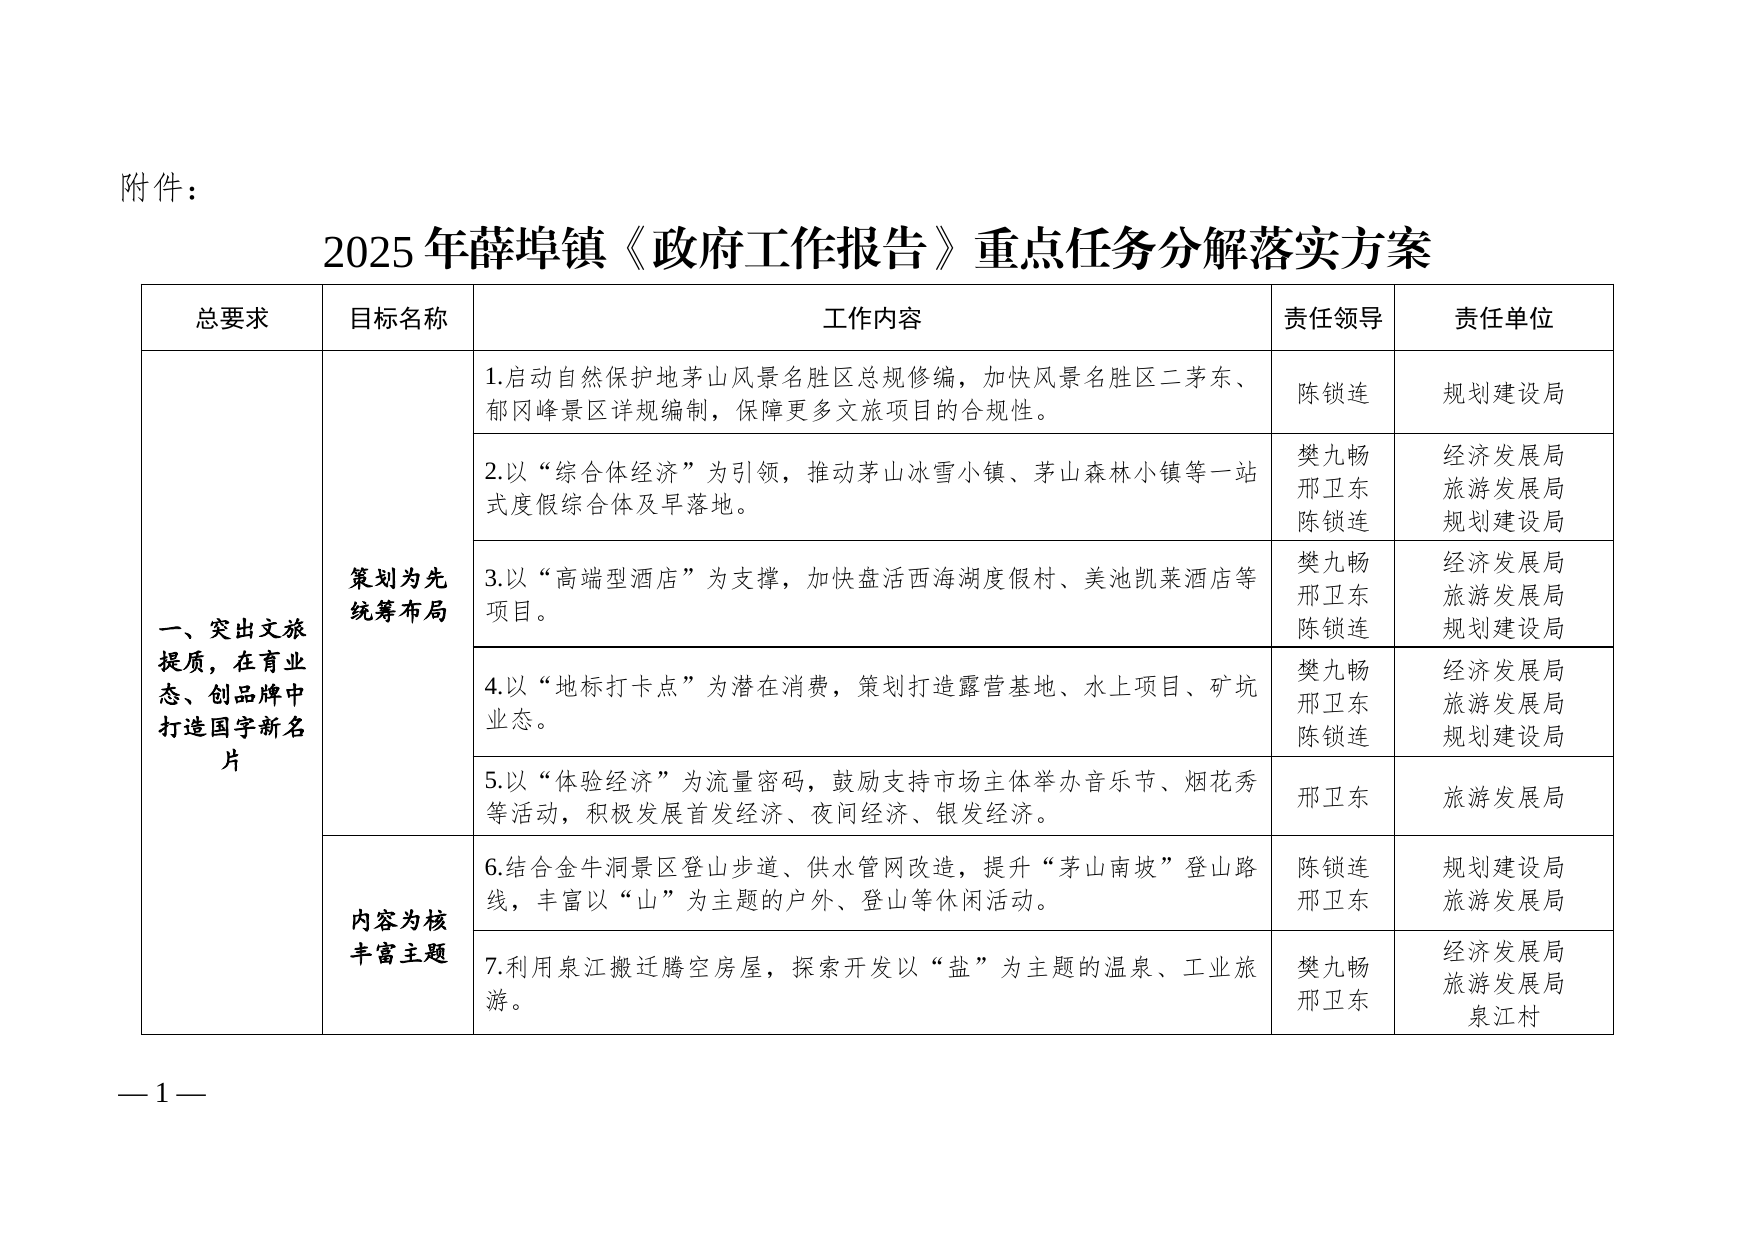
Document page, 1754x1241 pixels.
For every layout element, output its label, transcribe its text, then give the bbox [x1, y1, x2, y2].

text 2025年薛埠镇《政府工作报告》重点任务分解落实方案 [118, 218, 1636, 283]
table_cell 经济发展局 旅游发展局 规划建设局 [1395, 541, 1613, 646]
table_cell 旅游发展局 [1395, 757, 1613, 835]
table_header 目标名称 [323, 285, 473, 350]
table_cell 内容为核 丰富主题 [323, 836, 473, 1034]
table_cell 樊九畅 邢卫东 陈锁连 [1272, 541, 1394, 646]
table_cell 3.以“高端型酒店”为支撑，加快盘活西海湖度假村、美池凯莱酒店等项目。 [474, 541, 1271, 646]
table_cell 樊九畅 邢卫东 陈锁连 [1272, 648, 1394, 756]
table_cell 7.利用泉江搬迁腾空房屋，探索开发以“盐”为主题的温泉、工业旅游。 [474, 931, 1271, 1034]
table_cell 规划建设局 [1395, 351, 1613, 433]
table_cell 陈锁连 邢卫东 [1272, 836, 1394, 929]
table_cell 5.以“体验经济”为流量密码，鼓励支持市场主体举办音乐节、烟花秀等活动，积极发展首发经济、夜间经济、银发经济。 [474, 757, 1271, 835]
table_cell 樊九畅 邢卫东 陈锁连 [1272, 434, 1394, 539]
text 附件： [118, 152, 1636, 218]
table_cell 策划为先 统筹布局 [323, 351, 473, 835]
table_cell 经济发展局 旅游发展局 规划建设局 [1395, 648, 1613, 756]
table_header 责任单位 [1395, 285, 1613, 350]
table_cell 2.以“综合体经济”为引领，推动茅山冰雪小镇、茅山森林小镇等一站式度假综合体及早落地。 [474, 434, 1271, 539]
table_cell 1.启动自然保护地茅山风景名胜区总规修编，加快风景名胜区二茅东、郁冈峰景区详规编制，保障更多文旅项目的合规性。 [474, 351, 1271, 433]
table_cell 经济发展局 旅游发展局 泉江村 [1395, 931, 1613, 1034]
table_header 总要求 [142, 285, 322, 350]
table_cell 樊九畅 邢卫东 [1272, 931, 1394, 1034]
table_cell 4.以“地标打卡点”为潜在消费，策划打造露营基地、水上项目、矿坑业态。 [474, 648, 1271, 756]
table_cell 经济发展局 旅游发展局 规划建设局 [1395, 434, 1613, 539]
table_header 工作内容 [474, 285, 1271, 350]
table_cell 一、突出文旅提质，在育业态、创品牌中打造国字新名片 [142, 351, 322, 1034]
table_header 责任领导 [1272, 285, 1394, 350]
table_cell 邢卫东 [1272, 757, 1394, 835]
table_cell 6.结合金牛洞景区登山步道、供水管网改造，提升“茅山南坡”登山路线，丰富以“山”为主题的户外、登山等休闲活动。 [474, 836, 1271, 929]
table_cell 规划建设局 旅游发展局 [1395, 836, 1613, 929]
table_cell 陈锁连 [1272, 351, 1394, 433]
